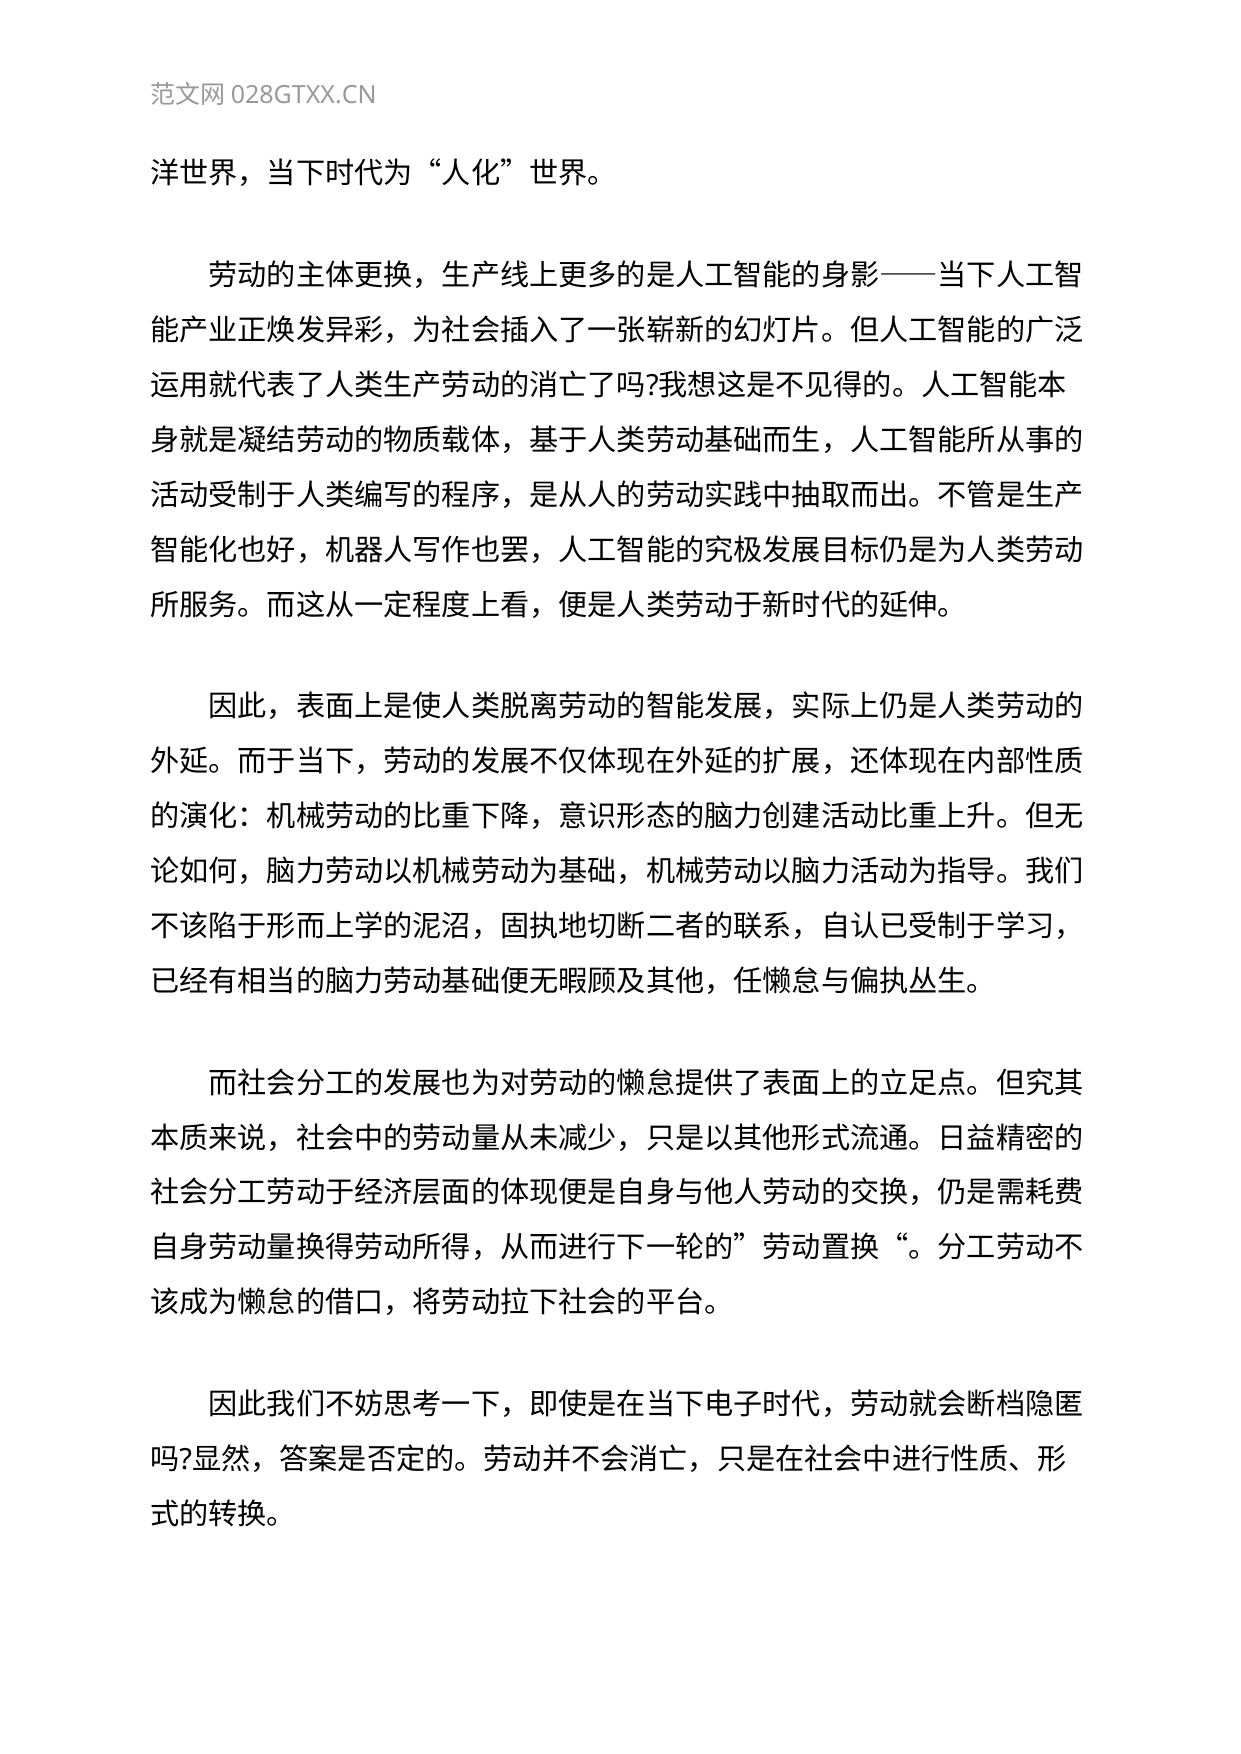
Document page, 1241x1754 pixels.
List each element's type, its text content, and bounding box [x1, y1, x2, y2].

text 因此，表面上是使人类脱离劳动的智能发展，实际上仍是人类劳动的外延。而于当下，劳动的发展不仅体现在外延的扩展，还体现在内部性质的演化：机械劳动的比重下降，意识形态的脑力创建活动比重上升。但无论如何，脑力劳动以机械劳动为基础，机械劳动以脑力活动为指导。我们不该陷于形而上学的泥沼，固执地切断二者的联系，自认已受制于学习，已经有相当的脑力劳动基础便无暇顾及其他，任懒怠与偏执丛生。 [150, 683, 1090, 1000]
text 而社会分工的发展也为对劳动的懒怠提供了表面上的立足点。但究其本质来说，社会中的劳动量从未减少，只是以其他形式流通。日益精密的社会分工劳动于经济层面的体现便是自身与他人劳动的交换，仍是需耗费自身劳动量换得劳动所得，从而进行下一轮的”劳动置换“。分工劳动不该成为懒怠的借口，将劳动拉下社会的平台。 [150, 1059, 1090, 1321]
text 劳动的主体更换，生产线上更多的是人工智能的身影——当下人工智能产业正焕发异彩，为社会插入了一张崭新的幻灯片。但人工智能的广泛运用就代表了人类生产劳动的消亡了吗?我想这是不见得的。人工智能本身就是凝结劳动的物质载体，基于人类劳动基础而生，人工智能所从事的活动受制于人类编写的程序，是从人的劳动实践中抽取而出。不管是生产智能化也好，机器人写作也罢，人工智能的究极发展目标仍是为人类劳动所服务。而这从一定程度上看，便是人类劳动于新时代的延伸。 [150, 252, 1090, 623]
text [150, 150, 1090, 192]
text 因此我们不妨思考一下，即使是在当下电子时代，劳动就会断档隐匿吗?显然，答案是否定的。劳动并不会消亡，只是在社会中进行性质、形式的转换。 [150, 1381, 1090, 1533]
